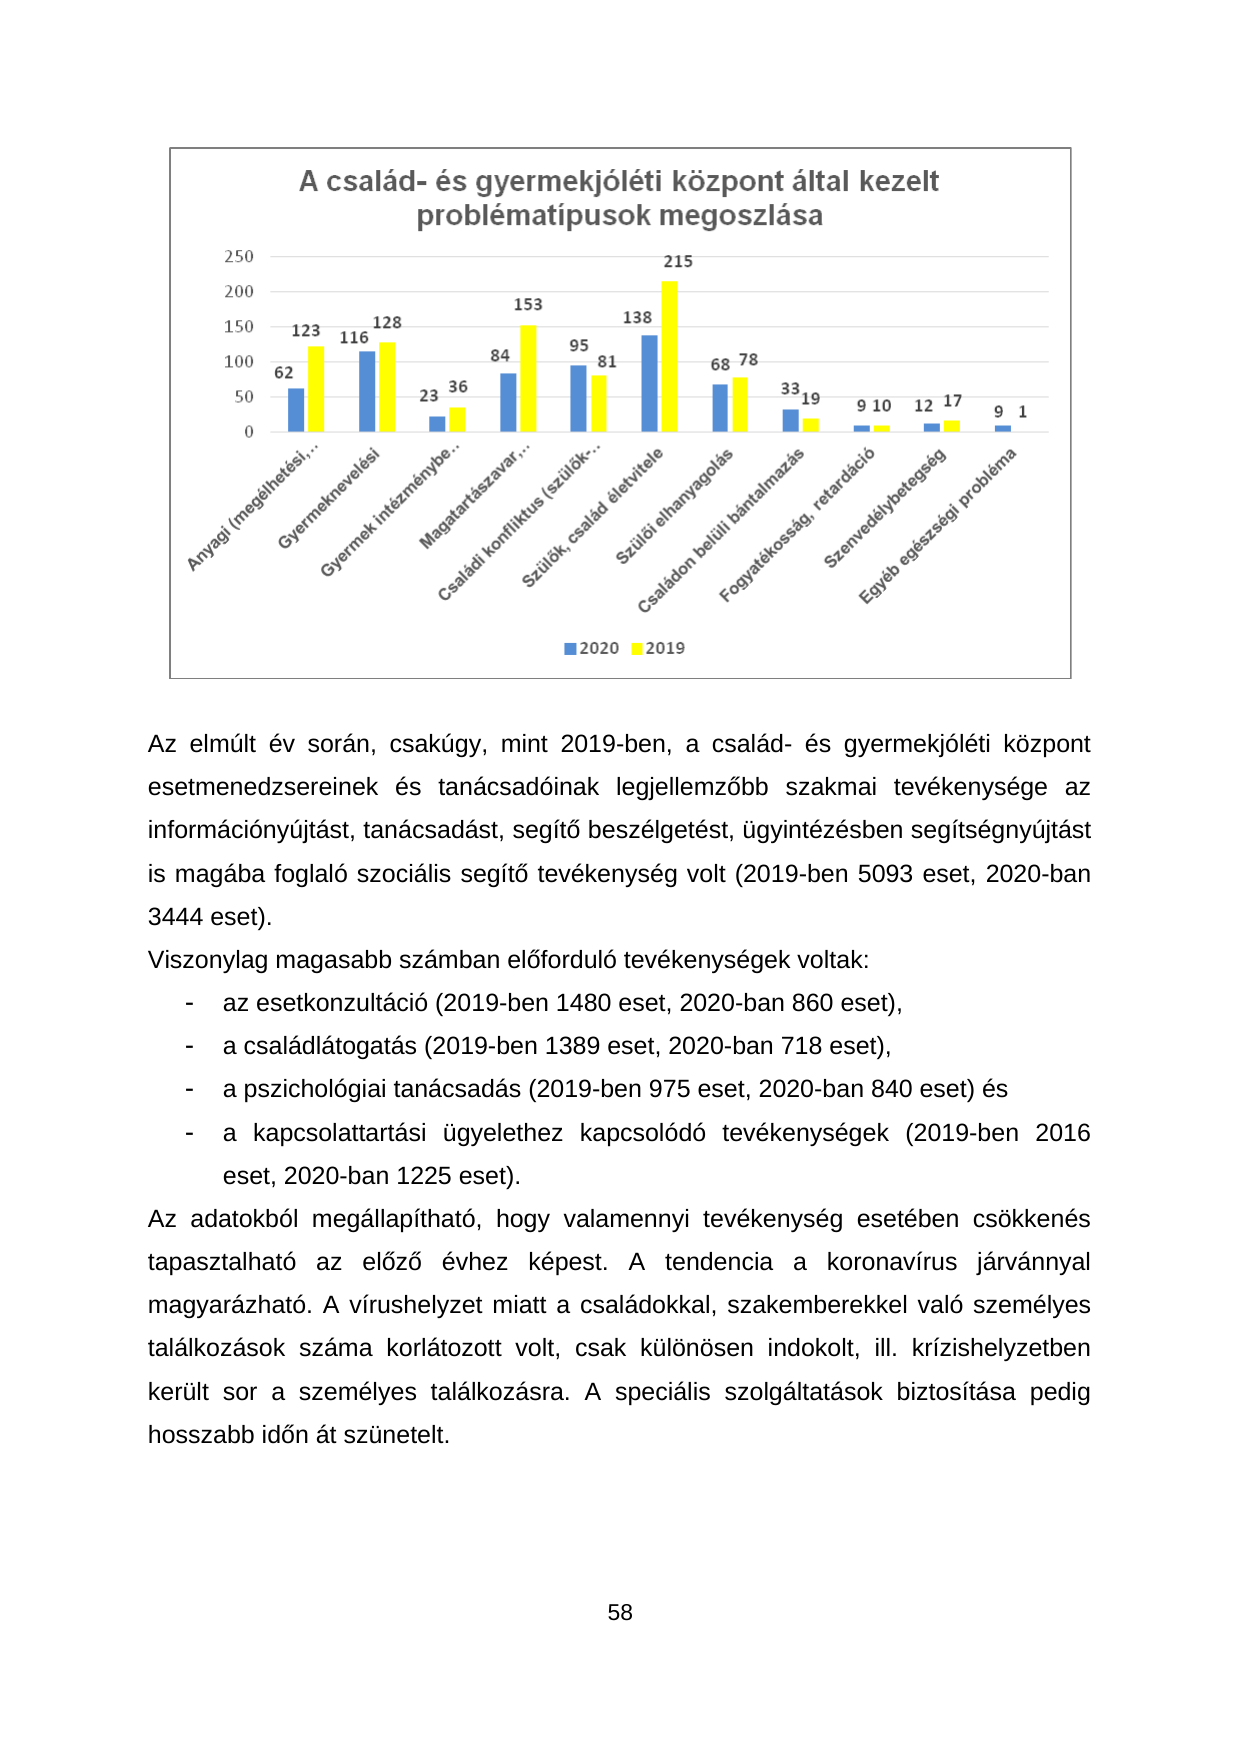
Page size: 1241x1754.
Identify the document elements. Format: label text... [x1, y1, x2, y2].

text Az elmúlt év során, csakúgy, mint 2019-ben, a család- és gyermekjóléti központ esetmenedzsereinek és tanácsadóinak legjellemzőbb szakmai tevékenysége az információnyújtást, tanácsadást, segítő beszélgetést, ügyintézésben segítségnyújtást is magába foglaló szociális segítő tevékenység volt (2019-ben 5093 eset, 2020-ban 3444 eset). [148, 729, 1092, 931]
list az esetkonzultáció (2019-ben 1480 eset, 2020-ban 860 eset), [185, 988, 1092, 1017]
text Az adatokból megállapítható, hogy valamennyi tevékenység esetében csökkenés tapasztalható az előző évhez képest. A tendencia a koronavírus járvánnyal magyarázható. A vírushelyzet miatt a családokkal, szakemberekkel való személyes találkozások száma korlátozott volt, csak különösen indokolt, ill. krízishelyzetben került sor a személyes találkozásra. A speciális szolgáltatások biztosítása pedig hosszabb időn át szünetelt. [148, 1204, 1092, 1448]
picture [168, 147, 1072, 679]
list a pszichológiai tanácsadás (2019-ben 975 eset, 2020-ban 840 eset) és [185, 1074, 1092, 1103]
text Viszonylag magasabb számban előforduló tevékenységek voltak: [148, 945, 1092, 974]
list a családlátogatás (2019-ben 1389 eset, 2020-ban 718 eset), [185, 1031, 1092, 1060]
list a kapcsolattartási ügyelethez kapcsolódó tevékenységek (2019-ben 2016 eset, 2020-ban 1225 eset). [185, 1118, 1092, 1190]
